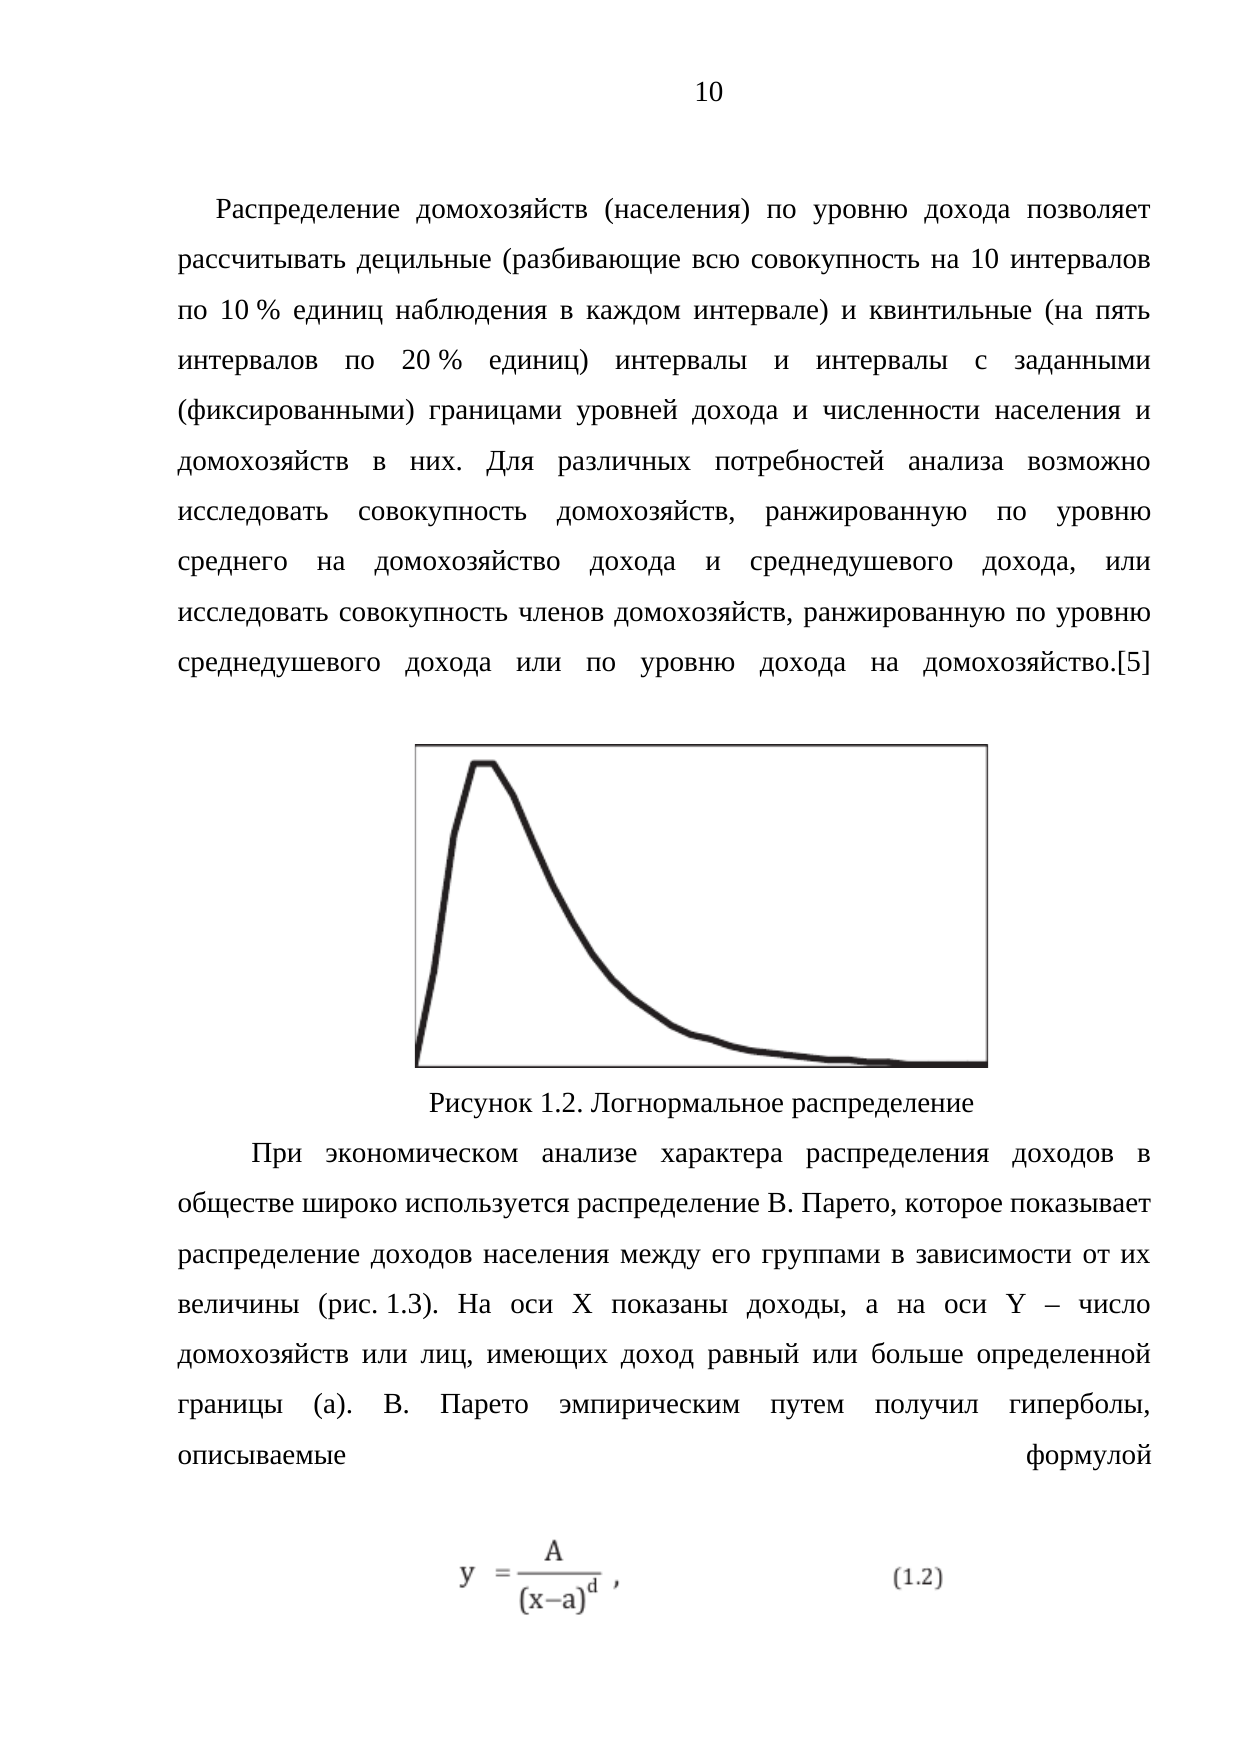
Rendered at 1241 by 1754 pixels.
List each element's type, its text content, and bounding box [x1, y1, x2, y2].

picture [414, 744, 989, 1068]
text Распределение домохозяйств (населения) по уровню дохода позволяет рассчитывать децильные (разбивающие всю совокупность на 10 интервалов по 10 % единиц наблюдения в каждом интервале) и квинтильные (на пять интервалов по 20 % единиц) интервалы и интервалы с заданными (фиксированными) границами уровней дохода и численности населения и домохозяйств в них. Для различных потребностей анализа возможно исследовать совокупность домохозяйств, ранжированную по уровню среднего на домохозяйство дохода и среднедушевого дохода, или исследовать совокупность членов домохозяйств, ранжированную по уровню среднедушевого дохода или по уровню дохода на домохозяйство.[5] [177, 141, 1152, 728]
text При экономическом анализе характера распределения доходов в обществе широко используется распределение В. Парето, которое показывает распределение доходов населения между его группами в зависимости от их величины (рис. 1.3). На оси Х показаны доходы, а на оси Y – число домохозяйств или лиц, имеющих доход равный или больше определенной границы (а). В. Парето эмпирическим путем получил гиперболы, описываемые формулой [177, 1135, 1152, 1521]
picture [457, 1537, 945, 1618]
text Рисунок 1.2. Логнормальное распределение [177, 1085, 1152, 1118]
